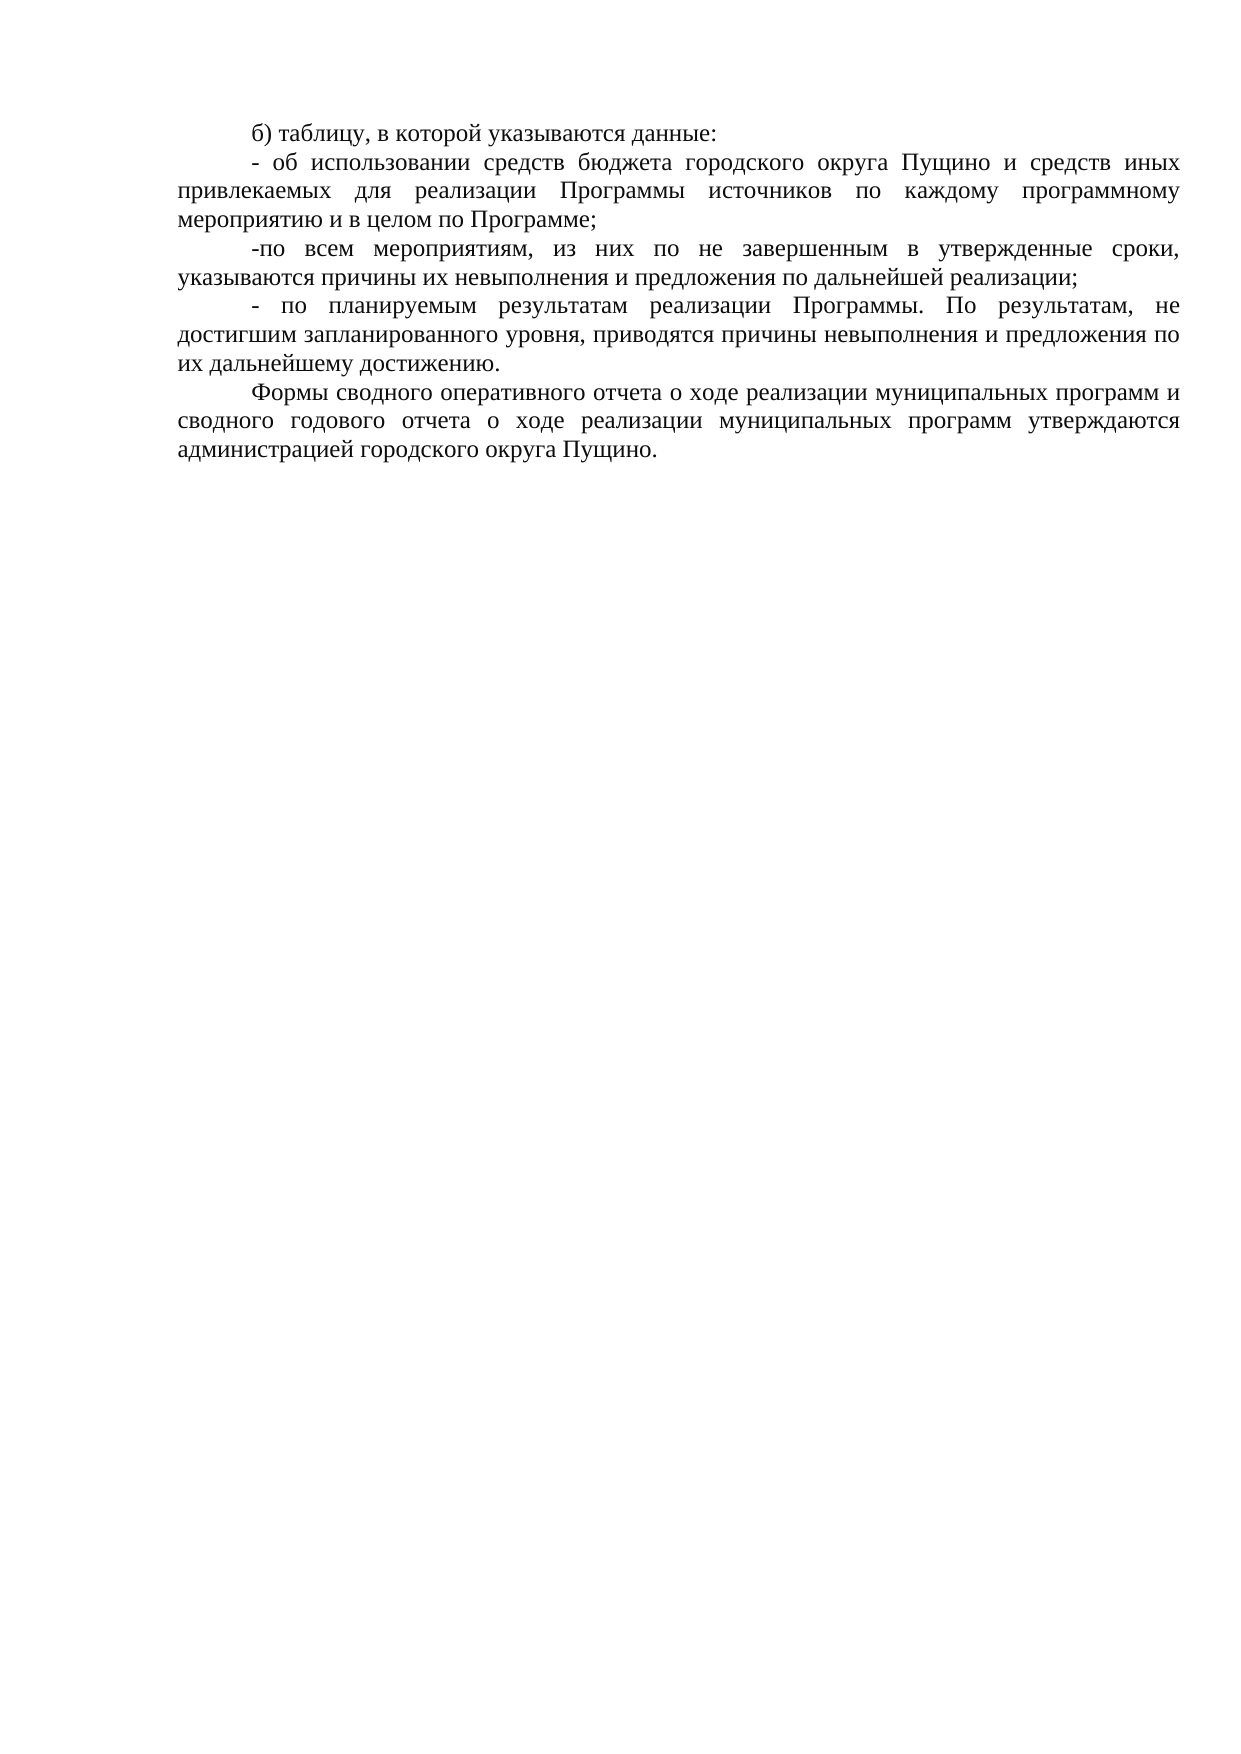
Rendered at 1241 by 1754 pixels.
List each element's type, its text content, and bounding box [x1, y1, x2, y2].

text Формы сводного оперативного отчета о ходе реализации муниципальных программ и сводного годового отчета о ходе реализации муниципальных программ утверждаются администрацией городского округа Пущино. [177, 377, 1181, 463]
text б) таблицу, в которой указываются данные: [177, 118, 1181, 147]
text - об использовании средств бюджета городского округа Пущино и средств иных привлекаемых для реализации Программы источников по каждому программному мероприятию и в целом по Программе; [177, 147, 1181, 233]
text -по всем мероприятиям, из них по не завершенным в утвержденные сроки, указываются причины их невыполнения и предложения по дальнейшей реализации; [177, 233, 1181, 291]
text - по планируемым результатам реализации Программы. По результатам, не достигшим запланированного уровня, приводятся причины невыполнения и предложения по их дальнейшему достижению. [177, 291, 1181, 377]
